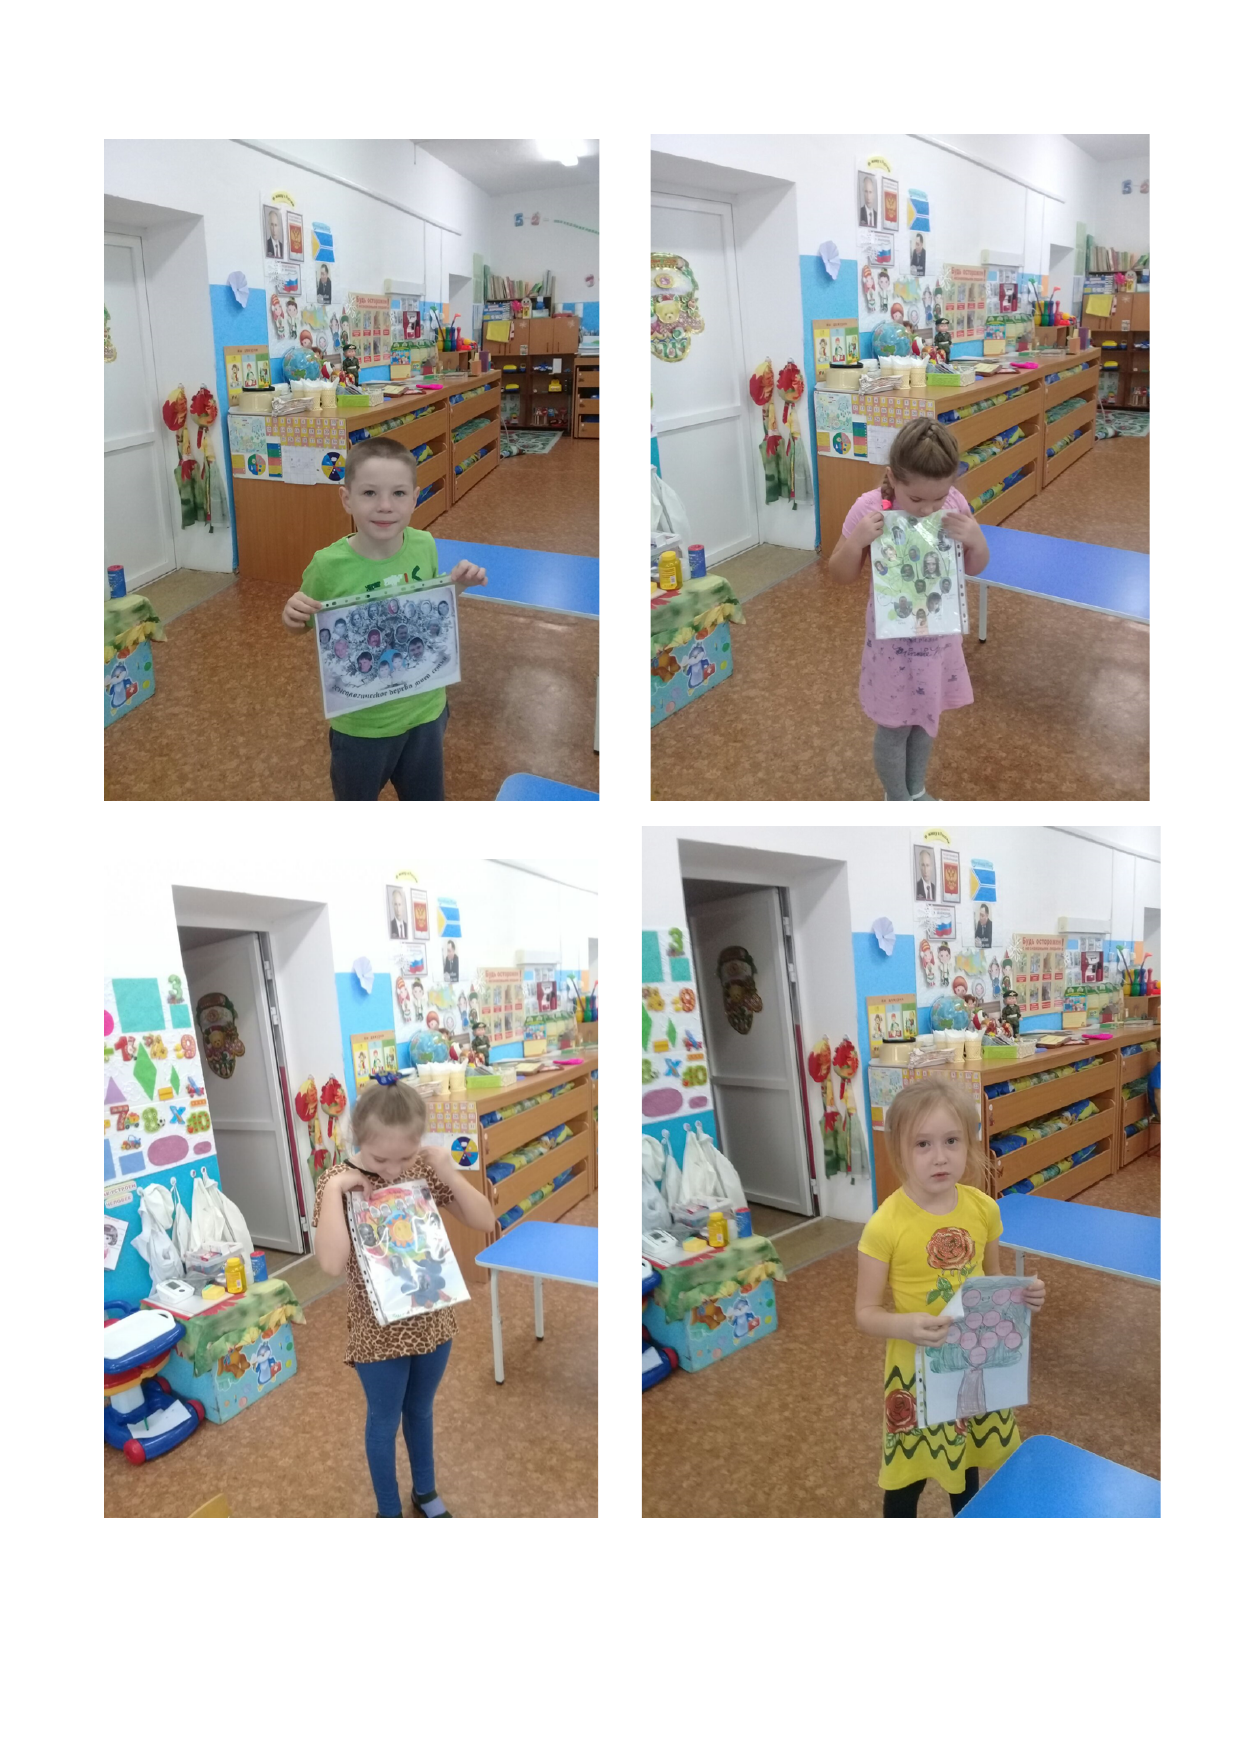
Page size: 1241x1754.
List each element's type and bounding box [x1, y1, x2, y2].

picture [650, 134, 1150, 801]
picture [641, 826, 1161, 1518]
picture [104, 859, 599, 1518]
picture [104, 139, 600, 801]
